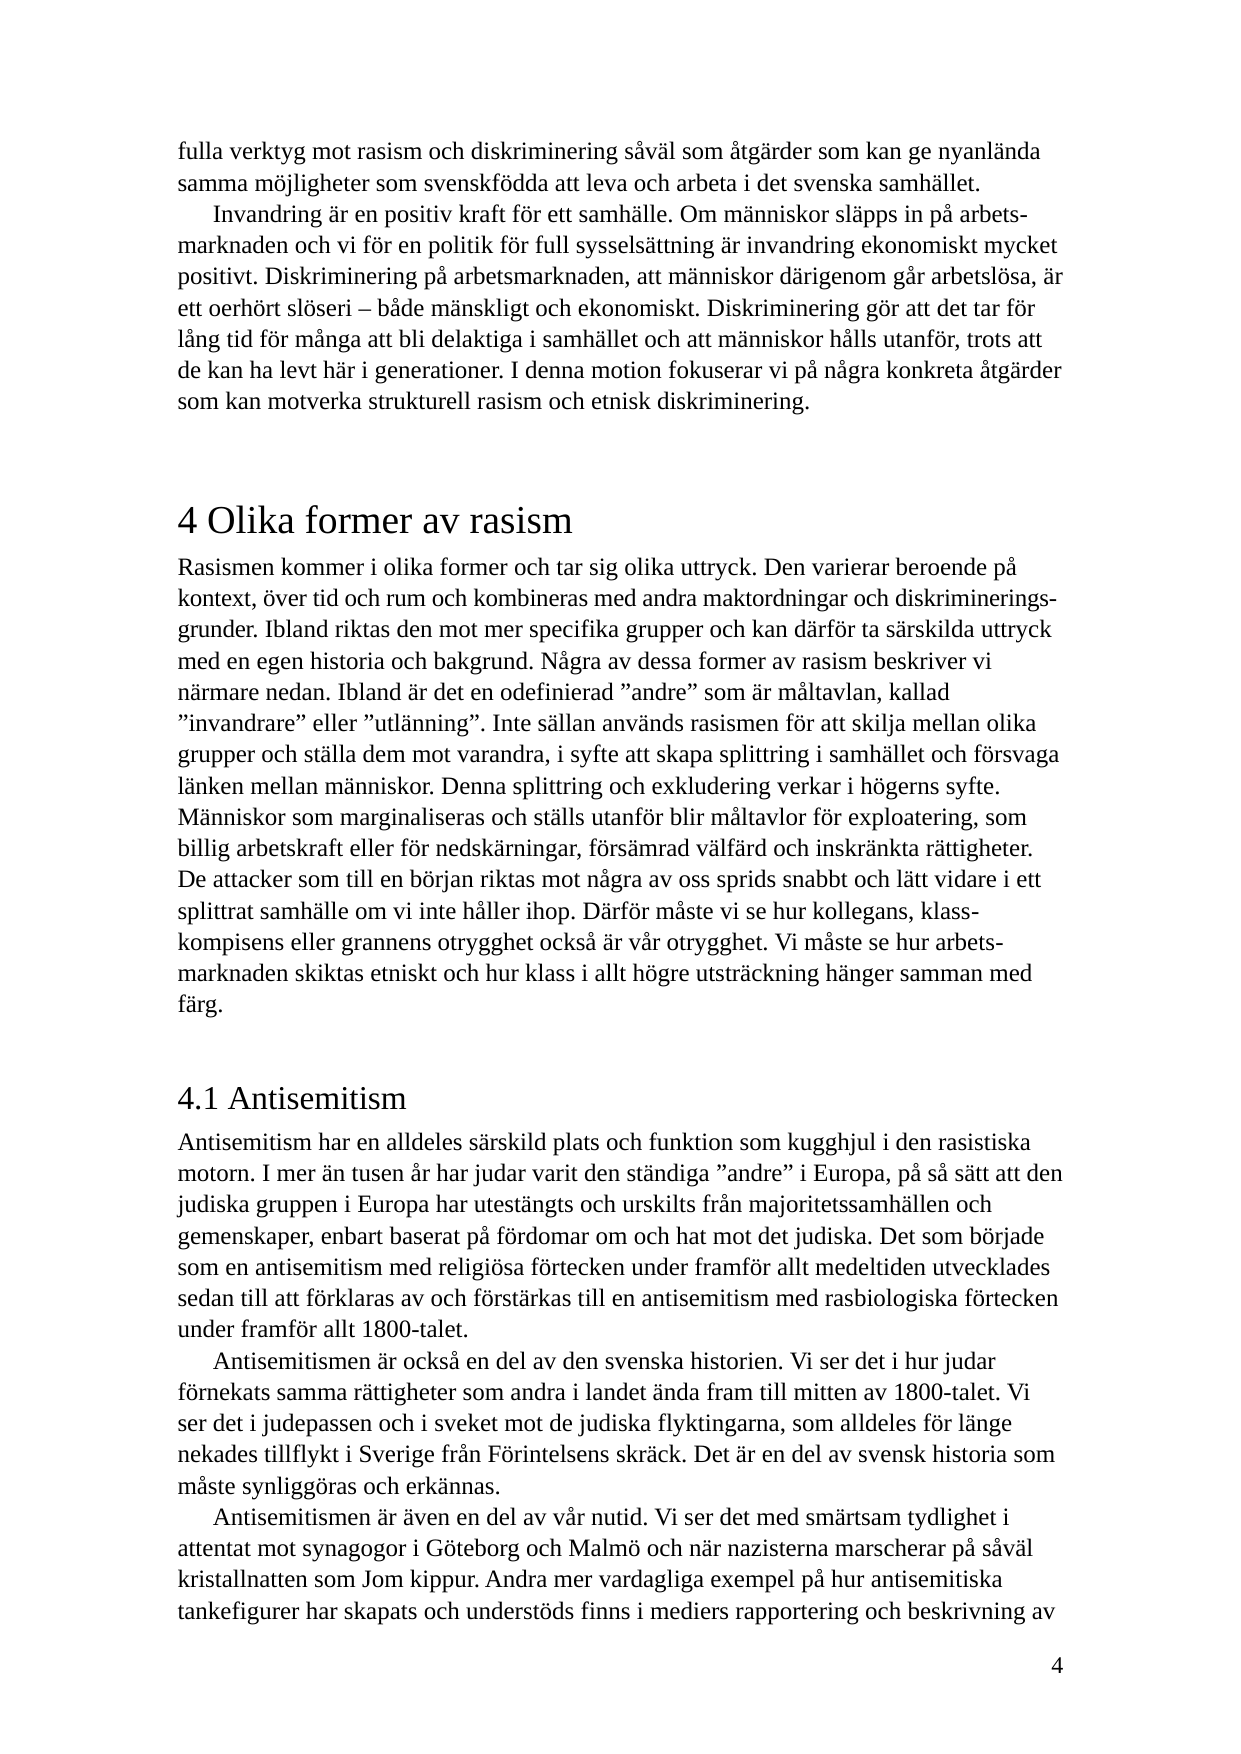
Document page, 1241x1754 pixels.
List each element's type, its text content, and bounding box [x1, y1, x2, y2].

text Rasismen kommer i olika former och tar sig olika uttryck. Den varierar beroende på kontext, över tid och rum och kombineras med andra maktordningar och diskrimineringsgrunder. Ibland riktas den mot mer specifika grupper och kan därför ta särskilda uttryck med en egen historia och bakgrund. Några av dessa former av rasism beskriver vi närmare nedan. Ibland är det en odefinierad ”andre” som är måltavlan, kallad ”invandrare” eller ”utlänning”. Inte sällan används rasismen för att skilja mellan olika grupper och ställa dem mot varandra, i syfte att skapa splittring i samhället och försvaga länken mellan människor. Denna splittring och exkludering verkar i högerns syfte. Människor som marginaliseras och ställs utanför blir måltavlor för exploatering, som billig arbetskraft eller för nedskärningar, försämrad välfärd och inskränkta rättigheter. De attacker som till en början riktas mot några av oss sprids snabbt och lätt vidare i ett splittrat samhälle om vi inte håller ihop. Därför måste vi se hur kollegans, klasskompisens eller grannens otrygghet också är vår otrygghet. Vi måste se hur arbetsmarknaden skiktas etniskt och hur klass i allt högre utsträckning hänger samman med färg. [177, 549, 1063, 1018]
text Antisemitism har en alldeles särskild plats och funktion som kugghjul i den rasistiska motorn. I mer än tusen år har judar varit den ständiga ”andre” i Europa, på så sätt att den judiska gruppen i Europa har utestängts och urskilts från majoritetssamhällen och gemenskaper, enbart baserat på fördomar om och hat mot det judiska. Det som började som en antisemitism med religiösa förtecken under framför allt medeltiden utvecklades sedan till att förklaras av och förstärkas till en antisemitism med rasbiologiska förtecken under framför allt 1800-talet. [177, 1124, 1063, 1343]
text Olika former av rasism [177, 501, 1063, 541]
text Antisemitismen är också en del av den svenska historien. Vi ser det i hur judar förnekats samma rättigheter som andra i landet ända fram till mitten av 1800-talet. Vi ser det i judepassen och i sveket mot de judiska flyktingarna, som alldeles för länge nekades tillflykt i Sverige från Förintelsens skräck. Det är en del av svensk historia som måste synliggöras och erkännas. [177, 1343, 1063, 1499]
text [177, 134, 1063, 196]
text Invandring är en positiv kraft för ett samhälle. Om människor släpps in på arbetsmarknaden och vi för en politik för full sysselsättning är invandring ekonomiskt mycket positivt. Diskriminering på arbetsmarknaden, att människor därigenom går arbetslösa, är ett oerhört slöseri – både mänskligt och ekonomiskt. Diskriminering gör att det tar för lång tid för många att bli delaktiga i samhället och att människor hålls utanför, trots att de kan ha levt här i generationer. I denna motion fokuserar vi på några konkreta åtgärder som kan motverka strukturell rasism och etnisk diskriminering. [177, 196, 1063, 415]
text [177, 1499, 1063, 1624]
text Antisemitism [177, 1081, 1063, 1116]
